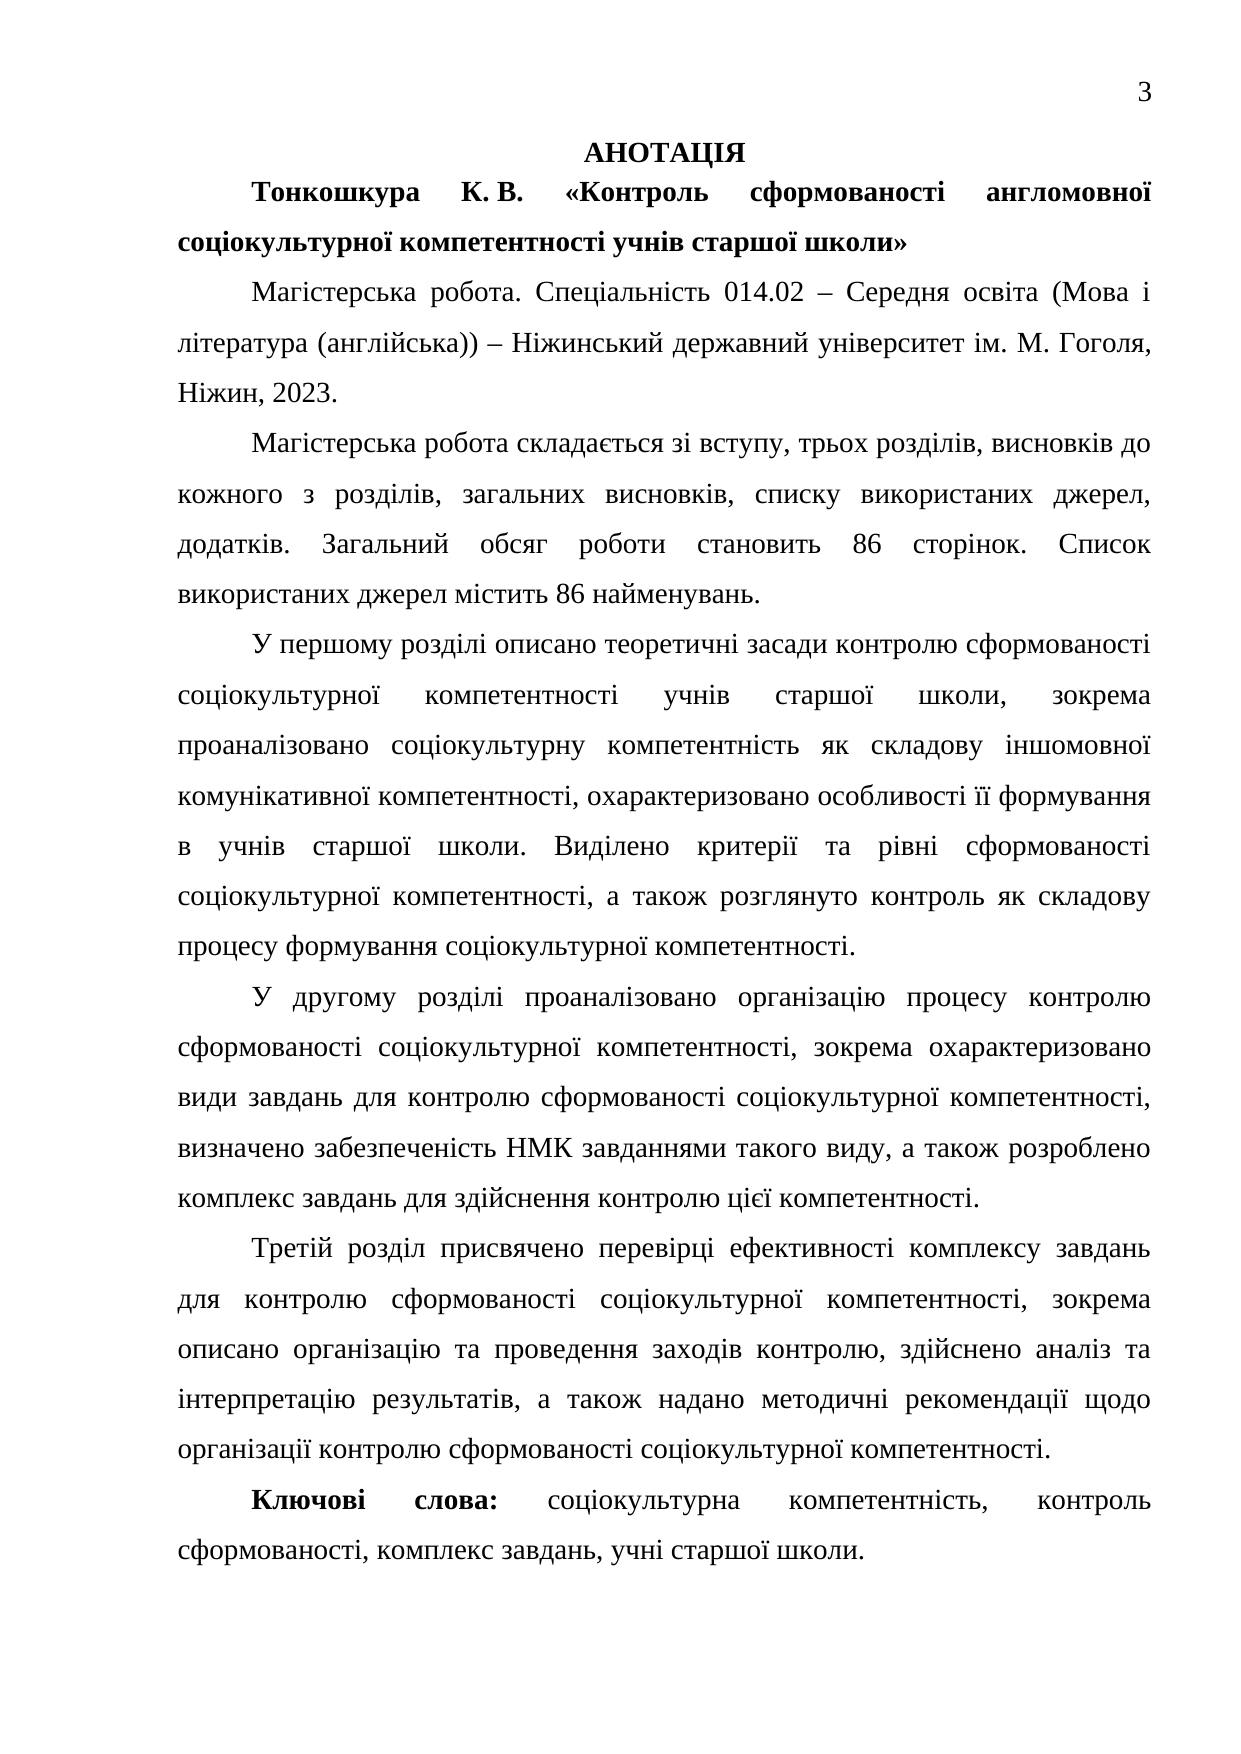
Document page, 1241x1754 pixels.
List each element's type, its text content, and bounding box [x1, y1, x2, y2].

text Ключові слова: соціокультурна компетентність, контроль сформованості, комплекс завдань, учні старшої школи. [177, 1482, 1152, 1566]
text Магістерська робота. Спеціальність 014.02 – Середня освіта (Мова і література (англійська)) – Ніжинський державний університет ім. М. Гоголя, Ніжин, 2023. [177, 274, 1152, 409]
text АНОТАЦІЯ [177, 135, 1152, 169]
text Третій розділ присвячено перевірці ефективності комплексу завдань для контролю сформованості соціокультурної компетентності, зокрема описано організацію та проведення заходів контролю, здійснено аналіз та інтерпретацію результатів, а також надано методичні рекомендації щодо організації контролю сформованості соціокультурної компетентності. [177, 1230, 1152, 1465]
text У другому розділі проаналізовано організацію процесу контролю сформованості соціокультурної компетентності, зокрема охарактеризовано види завдань для контролю сформованості соціокультурної компетентності, визначено забезпеченість НМК завданнями такого виду, а також розроблено комплекс завдань для здійснення контролю цієї компетентності. [177, 979, 1152, 1214]
text Тонкошкура К. В. «Контроль сформованості англомовної соціокультурної компетентності учнів старшої школи» [177, 174, 1152, 258]
text Магістерська робота складається зі вступу, трьох розділів, висновків до кожного з розділів, загальних висновків, списку використаних джерел, додатків. Загальний обсяг роботи становить 86 сторінок. Список використаних джерел містить 86 найменувань. [177, 425, 1152, 610]
text У першому розділі описано теоретичні засади контролю сформованості соціокультурної компетентності учнів старшої школи, зокрема проаналізовано соціокультурну компетентність як складову іншомовної комунікативної компетентності, охарактеризовано особливості її формування в учнів старшої школи. Виділено критерії та рівні сформованості соціокультурної компетентності, а також розглянуто контроль як складову процесу формування соціокультурної компетентності. [177, 627, 1152, 962]
